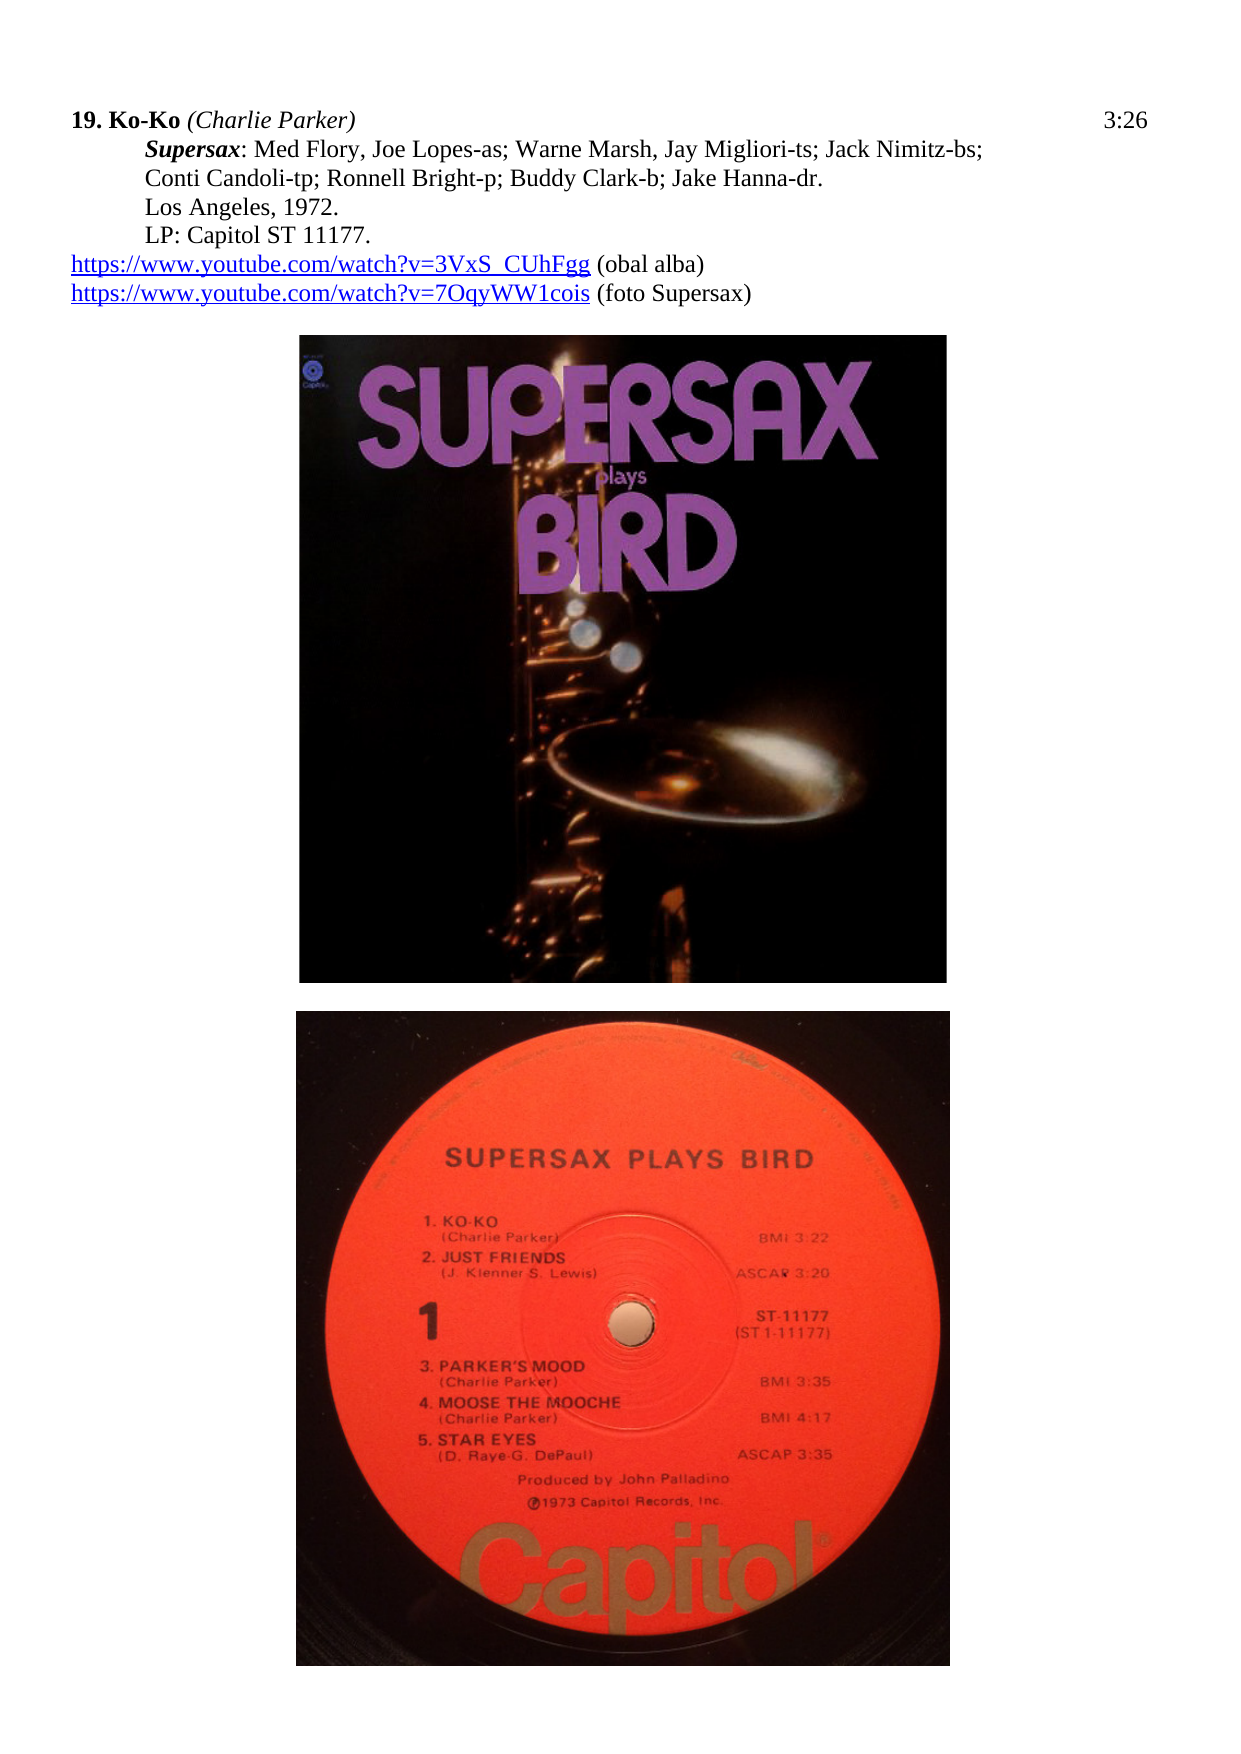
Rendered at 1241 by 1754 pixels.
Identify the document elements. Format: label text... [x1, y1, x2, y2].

text Los Angeles, 1972. [71, 192, 1175, 221]
text https://www.youtube.com/watch?v=3VxS_CUhFgg (obal alba) [71, 249, 1175, 278]
text 19. Ko-Ko (Charlie Parker) 3:26 [71, 106, 1175, 134]
picture [296, 1011, 950, 1666]
text Supersax: Med Flory, Joe Lopes-as; Warne Marsh, Jay Migliori-ts; Jack Nimitz-bs; [71, 134, 1175, 163]
picture [299, 335, 947, 983]
text https://www.youtube.com/watch?v=7OqyWW1cois (foto Supersax) [71, 278, 1175, 307]
text LP: Capitol ST 11177. [71, 221, 1175, 249]
text Conti Candoli-tp; Ronnell Bright-p; Buddy Clark-b; Jake Hanna-dr. [71, 163, 1175, 192]
